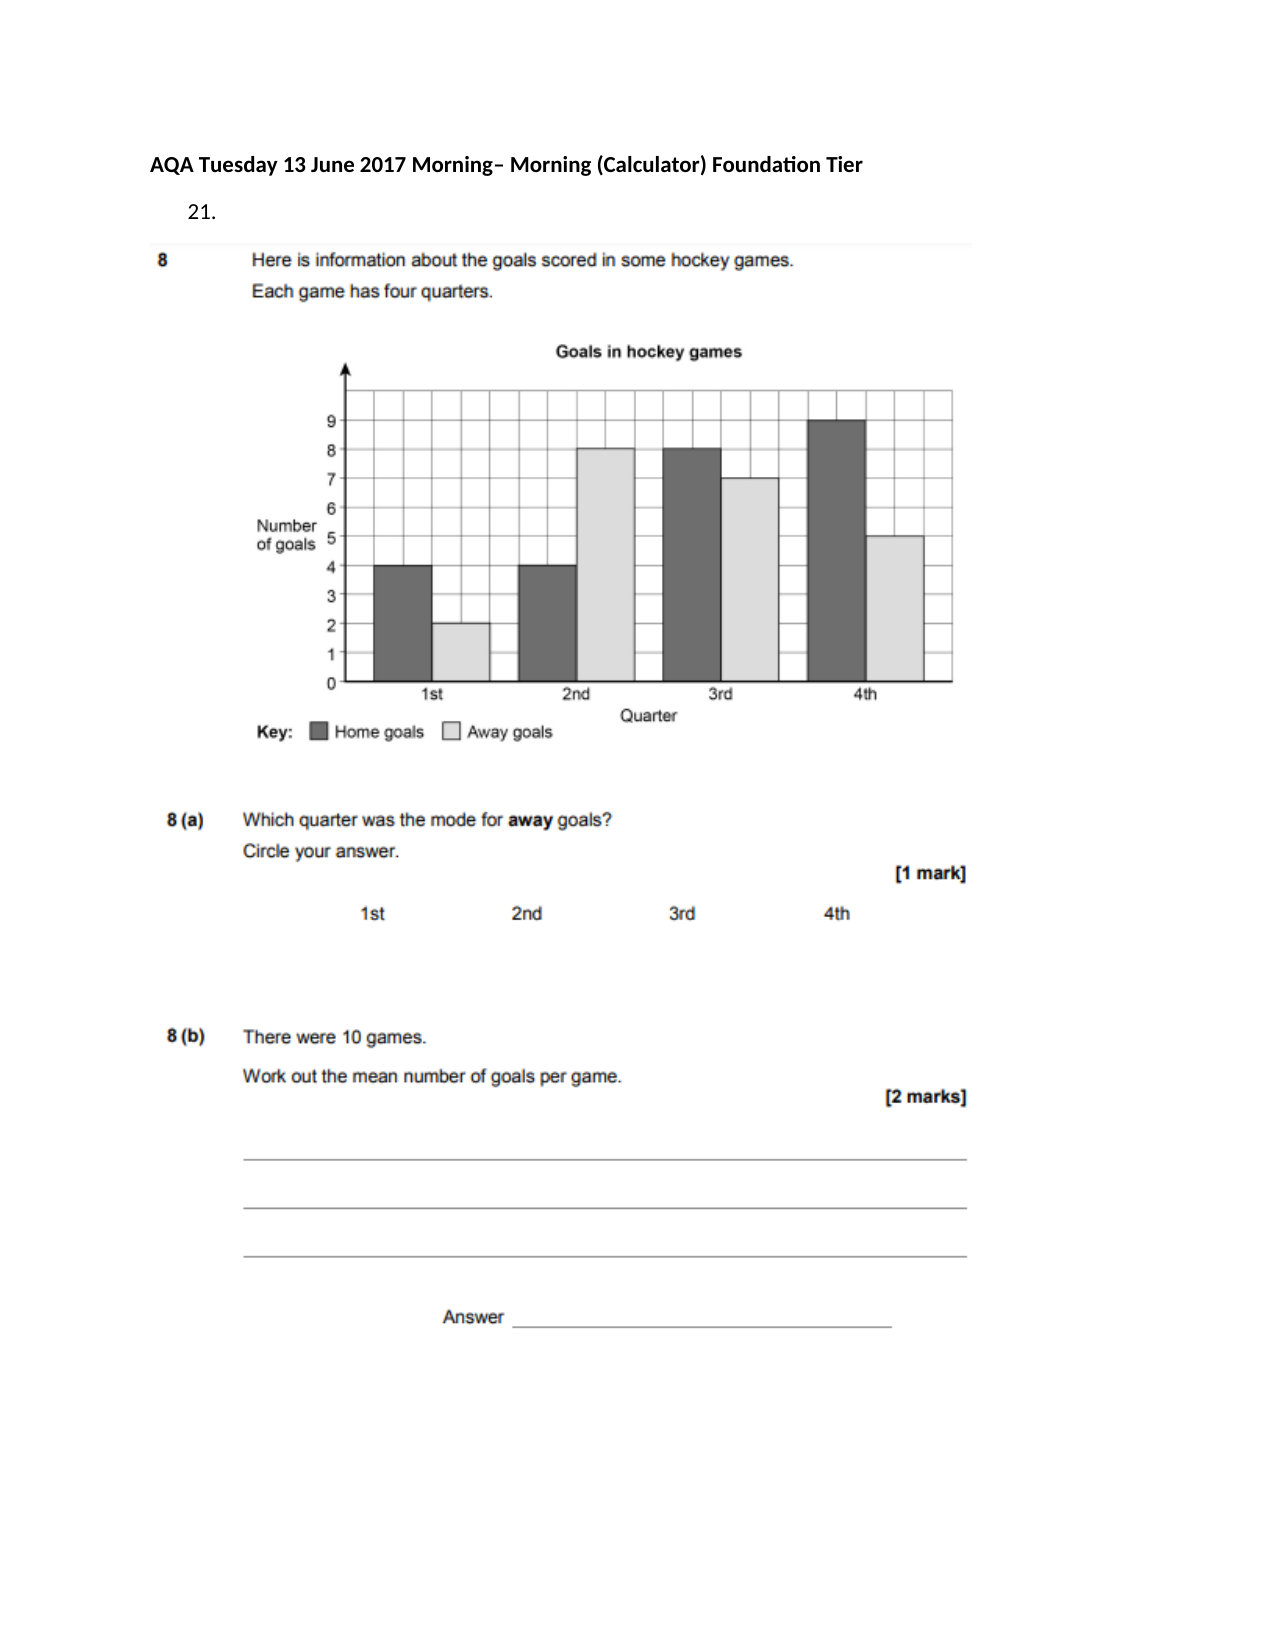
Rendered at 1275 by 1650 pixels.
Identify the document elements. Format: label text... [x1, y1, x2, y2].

picture [150, 243, 972, 1347]
text AQA Tuesday 13 June 2017 Morning– Morning (Calculator) Foundation Tier [150, 150, 1125, 178]
